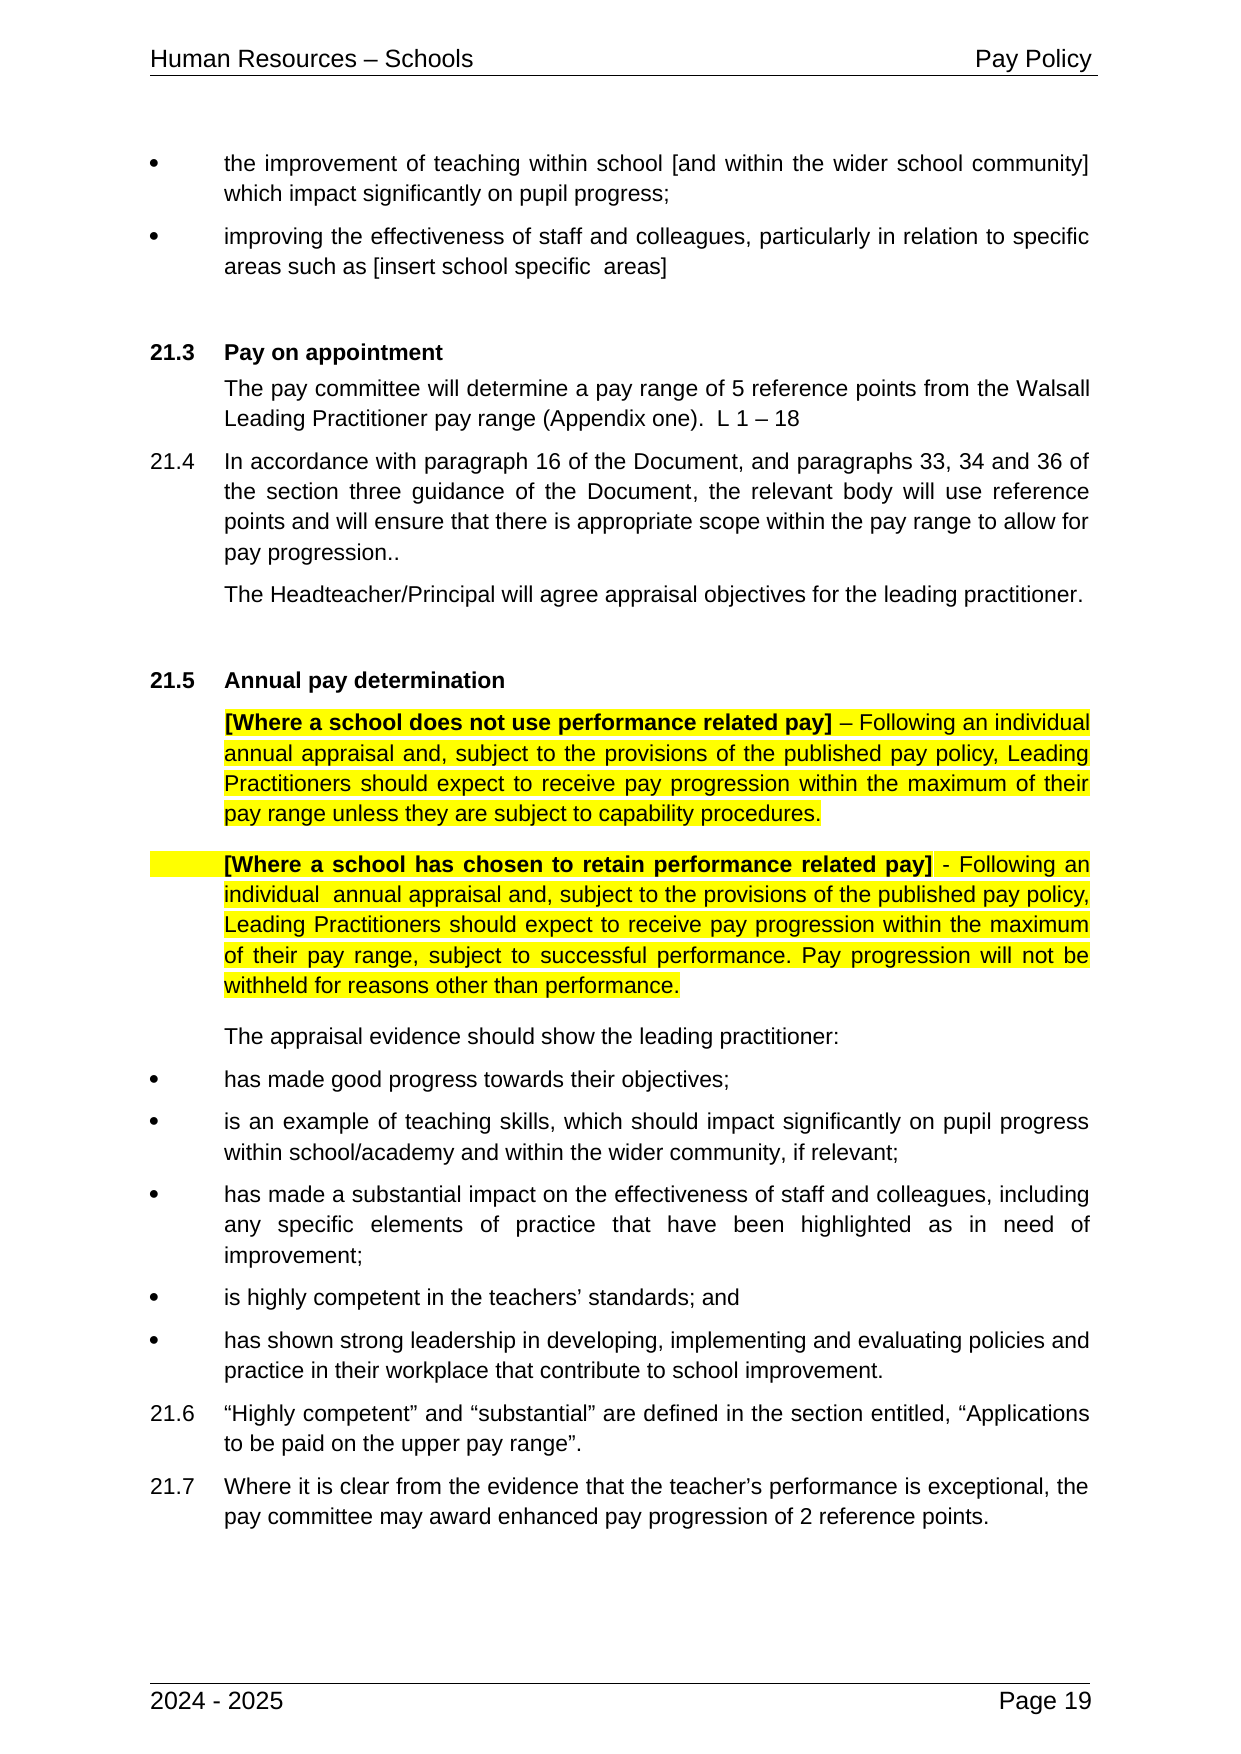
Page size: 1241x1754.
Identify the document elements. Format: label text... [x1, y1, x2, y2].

text The Headteacher/Principal will agree appraisal objectives for the leading practitioner. [224, 581, 1090, 608]
text The appraisal evidence should show the leading practitioner: [224, 1023, 1090, 1049]
list is highly competent in the teachers’ standards; and [150, 1284, 1090, 1311]
list has shown strong leadership in developing, implementing and evaluating policies and practice in their workplace that contribute to school improvement. [150, 1327, 1090, 1384]
subtitle 21.5 Annual pay determination [150, 667, 1090, 693]
text 21.6 “Highly competent” and “substantial” are defined in the section entitled, “Applications to be paid on the upper pay range”. [150, 1400, 1090, 1457]
text The pay committee will determine a pay range of 5 reference points from the Walsall Leading Practitioner pay range (Appendix one). L 1 – 18 [224, 375, 1090, 432]
subtitle [Where a school has chosen to retain performance related pay] - Following an individual annual appraisal and, subject to the provisions of the published pay policy, Leading Practitioners should expect to receive pay progression within the maximum of their pay range, subject to successful performance. Pay progression will not be withheld for reasons other than performance. [150, 851, 1090, 998]
list has made good progress towards their objectives; [150, 1066, 1090, 1092]
list has made a substantial impact on the effectiveness of staff and colleagues, including any specific elements of practice that have been highlighted as in need of improvement; [150, 1181, 1090, 1268]
subtitle [Where a school does not use performance related pay] – Following an individual annual appraisal and, subject to the provisions of the published pay policy, Leading Practitioners should expect to receive pay progression within the maximum of their pay range unless they are subject to capability procedures. [224, 796, 1090, 826]
text 21.4 In accordance with paragraph 16 of the Document, and paragraphs 33, 34 and 36 of the section three guidance of the Document, the relevant body will use reference points and will ensure that there is appropriate scope within the pay range to allow for pay progression.. [150, 448, 1090, 565]
list the improvement of teaching within school [and within the wider school community] which impact significantly on pupil progress; [150, 150, 1090, 207]
subtitle 21.3 Pay on appointment [150, 338, 1090, 365]
text 21.7 Where it is clear from the evidence that the teacher’s performance is exceptional, the pay committee may award enhanced pay progression of 2 reference points. [150, 1473, 1090, 1529]
list improving the effectiveness of staff and colleagues, particularly in relation to specific areas such as [insert school specific areas] [150, 223, 1090, 279]
subtitle [Where a school does not use performance related pay] – Following an individual annual appraisal and, subject to the provisions of the published pay policy, Leading Practitioners should expect to receive pay progression within the maximum of their pay range unless they are subject to capability procedures. [224, 709, 1090, 740]
list is an example of teaching skills, which should impact significantly on pupil progress within school/academy and within the wider community, if relevant; [150, 1108, 1090, 1165]
